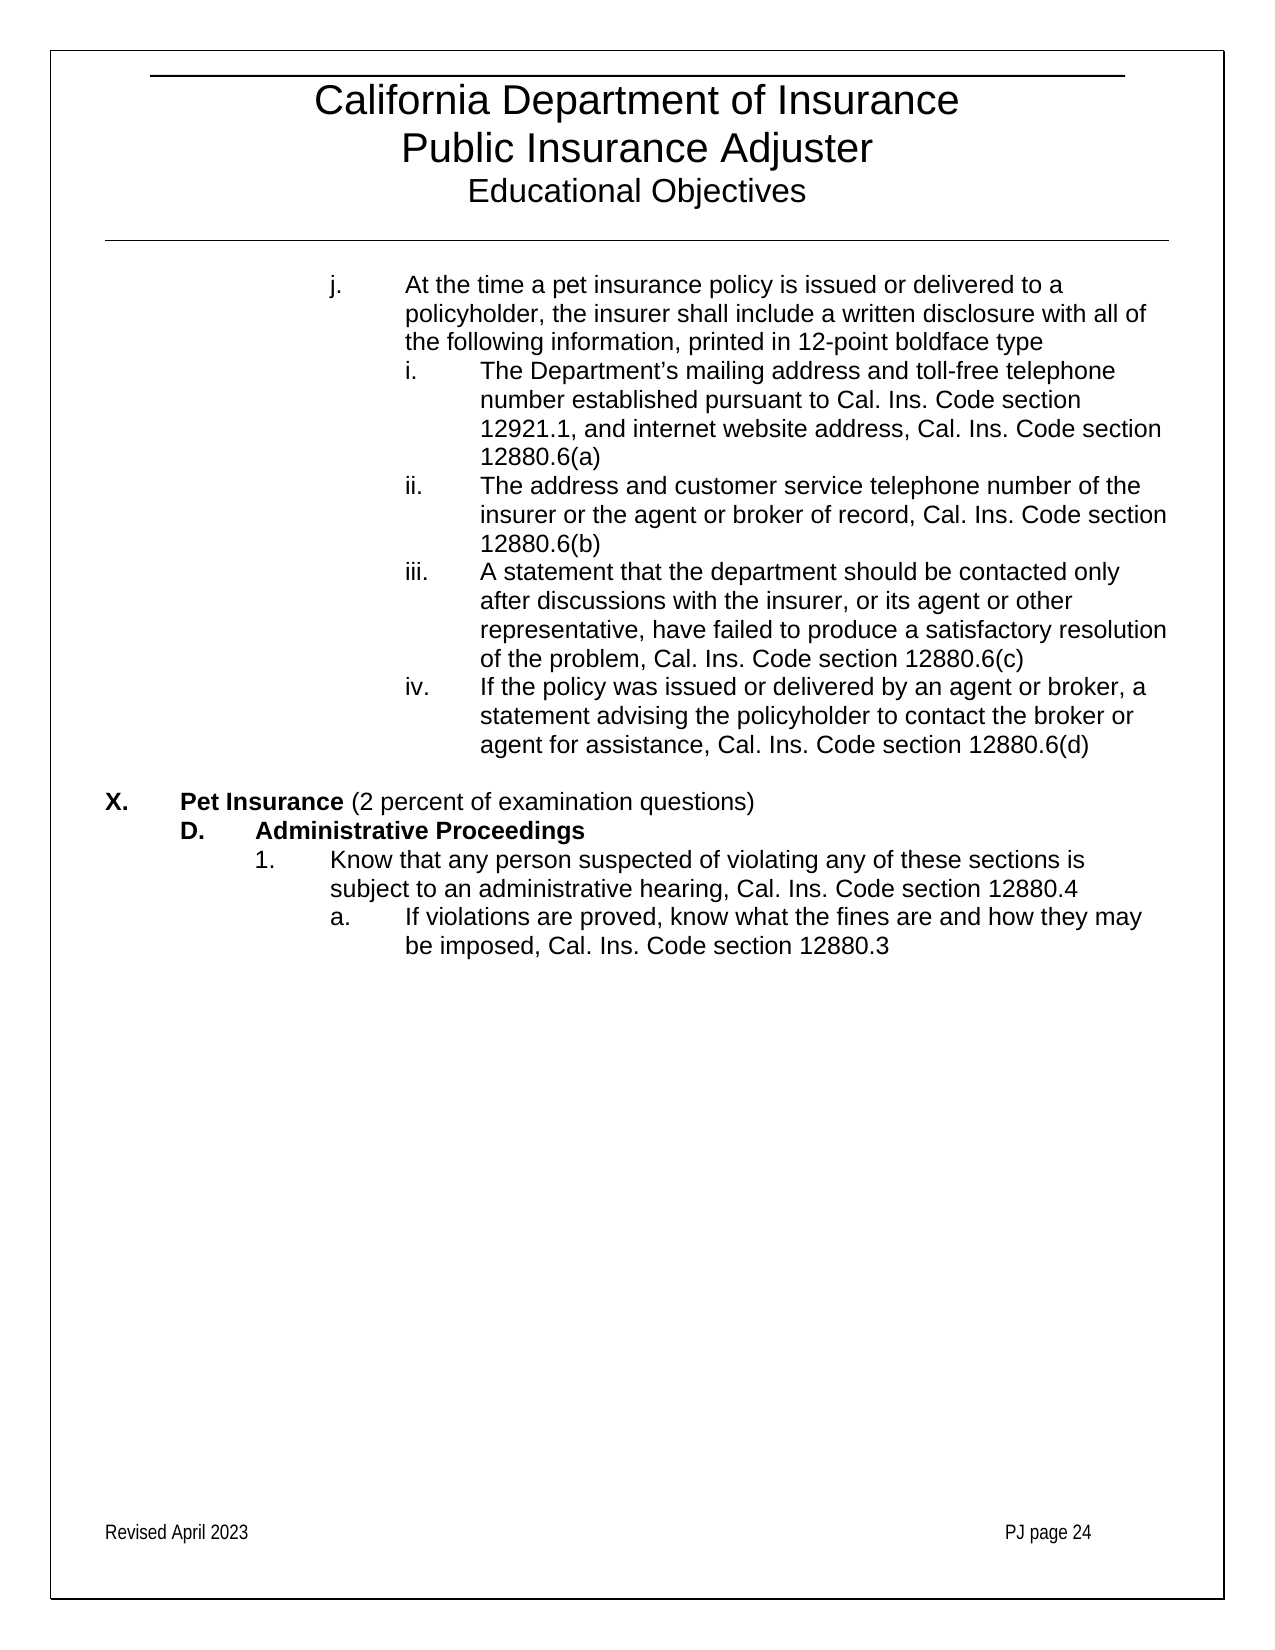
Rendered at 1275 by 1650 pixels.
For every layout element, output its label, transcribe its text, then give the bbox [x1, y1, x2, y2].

text X. Pet Insurance (2 percent of examination questions) [105, 787, 1169, 816]
text D. Administrative Proceedings [180, 816, 1169, 845]
text ii. The address and customer service telephone number of the insurer or the agent or broker of record, Cal. Ins. Code section 12880.6(b) [405, 471, 1169, 557]
text a. If violations are proved, know what the fines are and how they may be imposed, Cal. Ins. Code section 12880.3 [330, 902, 1169, 960]
text iv. If the policy was issued or delivered by an agent or broker, a statement advising the policyholder to contact the broker or agent for assistance, Cal. Ins. Code section 12880.6(d) [405, 672, 1169, 759]
text j. At the time a pet insurance policy is issued or delivered to a policyholder, the insurer shall include a written disclosure with all of the following information, printed in 12-point boldface type [330, 270, 1169, 356]
text 1. Know that any person suspected of violating any of these sections is subject to an administrative hearing, Cal. Ins. Code section 12880.4 [254, 845, 1169, 902]
text iii. A statement that the department should be contacted only after discussions with the insurer, or its agent or other representative, have failed to produce a satisfactory resolution of the problem, Cal. Ins. Code section 12880.6(c) [405, 557, 1169, 672]
text i. The Department’s mailing address and toll-free telephone number established pursuant to Cal. Ins. Code section 12921.1, and internet website address, Cal. Ins. Code section 12880.6(a) [405, 356, 1169, 471]
